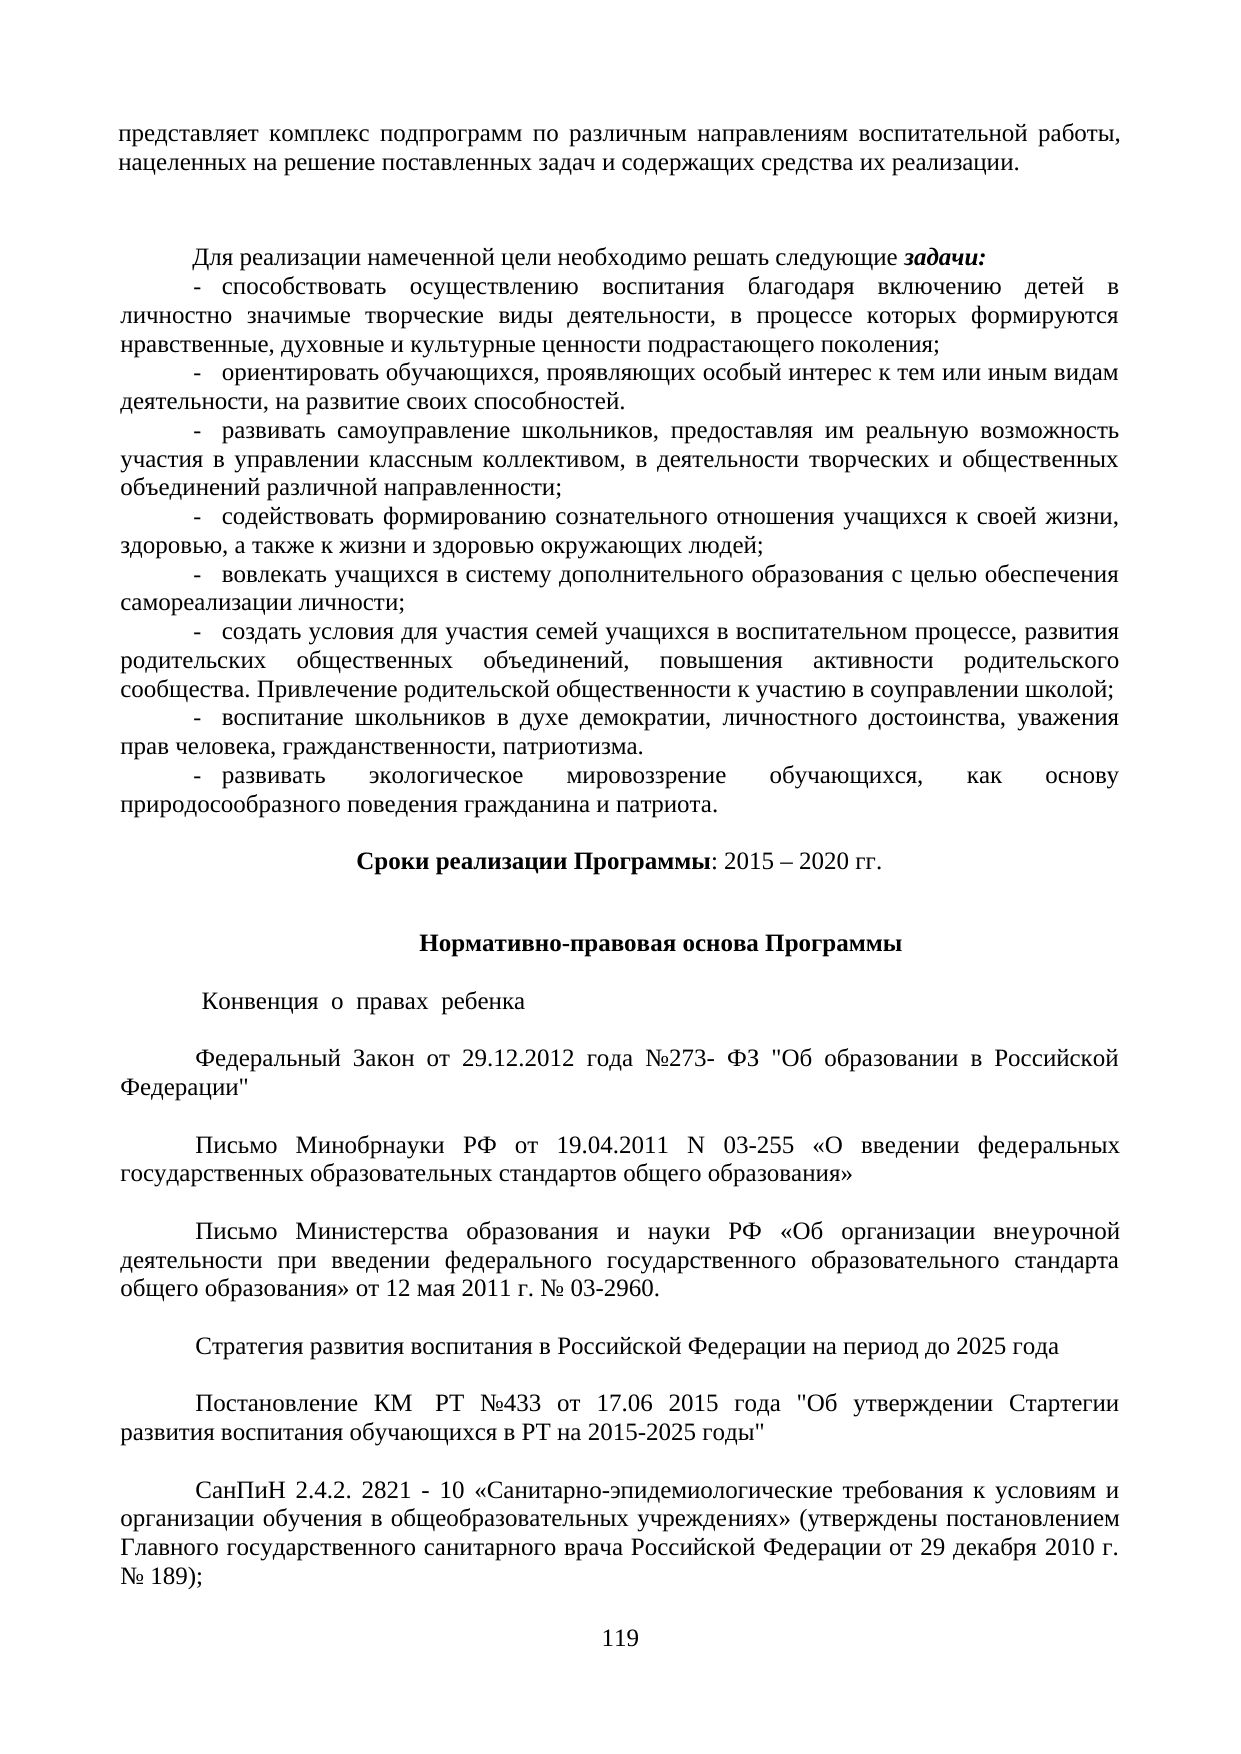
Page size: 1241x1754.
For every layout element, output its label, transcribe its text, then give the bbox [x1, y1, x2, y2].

text Сроки реализации Программы: 2015 – 2020 гг. [118, 846, 1120, 875]
list способствовать осуществлению воспитания благодаря включению детей в личностно значимые творческие виды деятельности, в процессе которых формируются нравственные, духовные и культурные ценности подрастающего поколения; [120, 271, 1120, 357]
list ориентировать обучающихся, проявляющих особый интерес к тем или иным видам деятельности, на развитие своих способностей. [120, 357, 1120, 415]
list создать условия для участия семей учащихся в воспитательном процессе, развития родительских общественных объединений, повышения активности родительского сообщества. Привлечение родительской общественности к участию в соуправлении школой; [120, 616, 1120, 702]
list вовлекать учащихся в систему дополнительного образования с целью обеспечения самореализации личности; [120, 559, 1120, 616]
list развивать самоуправление школьников, предоставляя им реальную возможность участия в управлении классным коллективом, в деятельности творческих и общественных объединений различной направленности; [120, 415, 1120, 501]
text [118, 118, 1122, 176]
text Письмо Минобрнауки РФ от 19.04.2011 N 03-255 «О введении федеральных государственных образовательных стандартов общего образования» [120, 1130, 1120, 1187]
text Федеральный Закон от 29.12.2012 года №273- ФЗ "Об образовании в Российской Федерации" [120, 1043, 1120, 1101]
list воспитание школьников в духе демократии, личностного достоинства, уважения прав человека, гражданственности, патриотизма. [120, 702, 1120, 760]
text Конвенция о правах ребенка [120, 986, 1120, 1015]
text Письмо Министерства образования и науки РФ «Об организации внеурочной деятельности при введении федерального государственного образовательного стандарта общего образования» от 12 мая 2011 г. № 03-2960. [120, 1216, 1120, 1302]
text Стратегия развития воспитания в Российской Федерации на период до 2025 года [120, 1331, 1120, 1360]
list развивать экологическое мировоззрение обучающихся, как основу природосообразного поведения гражданина и патриота. [120, 760, 1120, 817]
text СанПиН 2.4.2. 2821 - 10 «Санитарно-эпидемиологические требования к условиям и организации обучения в общеобразовательных учреждениях» (утверждены постановлением Главного государственного санитарного врача Российской Федерации от 29 декабря 2010 г. № 189); [120, 1475, 1120, 1590]
list содействовать формированию сознательного отношения учащихся к своей жизни, здоровью, а также к жизни и здоровью окружающих людей; [120, 501, 1120, 559]
text Постановление КМ РТ №433 от 17.06 2015 года "Об утверждении Стартегии развития воспитания обучающихся в РТ на 2015-2025 годы" [120, 1388, 1120, 1446]
text Нормативно-правовая основа Программы [120, 928, 1120, 957]
text Для реализации намеченной цели необходимо решать следующие задачи: [118, 242, 1122, 271]
